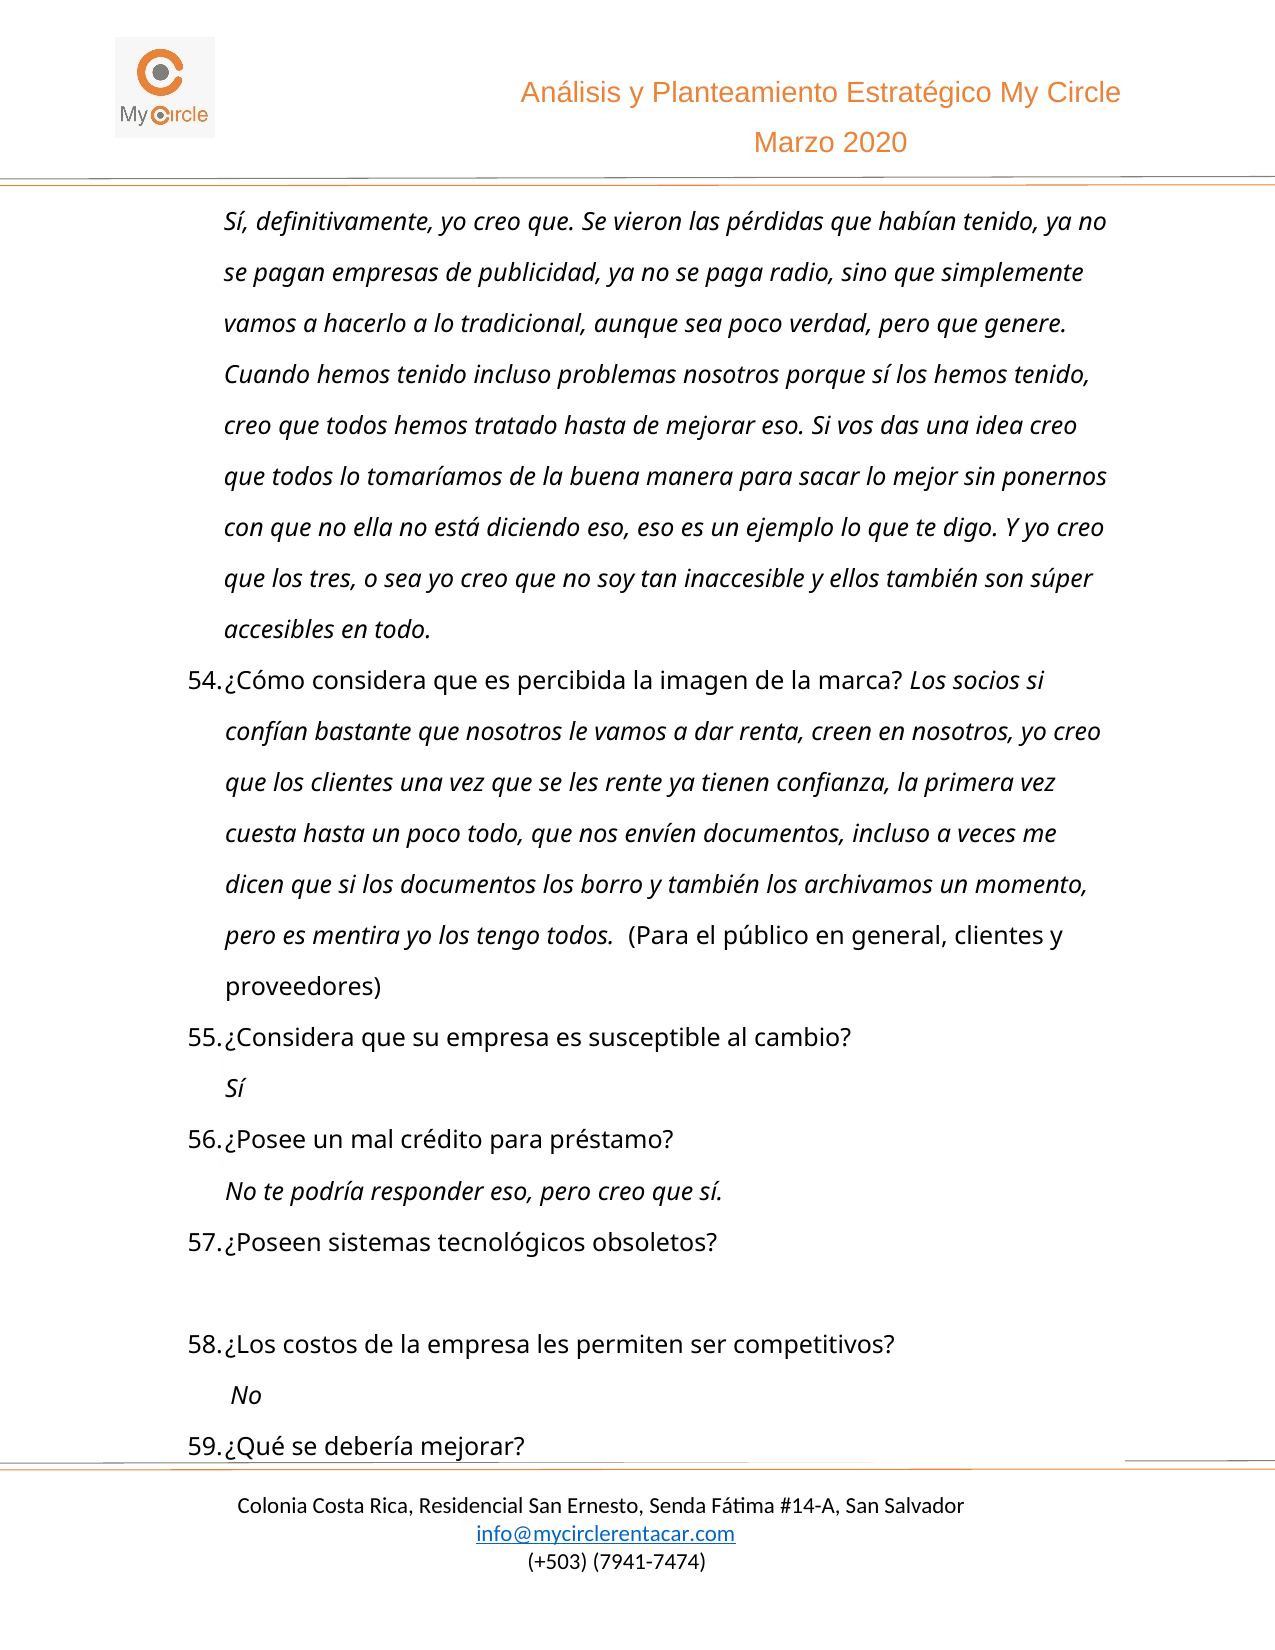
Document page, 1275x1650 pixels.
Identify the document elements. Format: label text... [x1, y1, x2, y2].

picture [115, 37, 215, 138]
list ¿Poseen sistemas tecnológicos obsoletos? [187, 1224, 1125, 1258]
text Sí [225, 1071, 1125, 1105]
text No te podría responder eso, pero creo que sí. [225, 1173, 1125, 1207]
list ¿Cómo considera que es percibida la imagen de la marca? Los socios si confían bastante que nosotros le vamos a dar renta, creen en nosotros, yo creo que los clientes una vez que se les rente ya tienen confianza, la primera vez cuesta hasta un poco todo, que nos envíen documentos, incluso a veces me dicen que si los documentos los borro y también los archivamos un momento, pero es mentira yo los tengo todos. (Para el público en general, clientes y proveedores) [187, 663, 1125, 1003]
text No [224, 1377, 1125, 1411]
list ¿Posee un mal crédito para préstamo? [187, 1122, 1125, 1156]
list ¿Considera que su empresa es susceptible al cambio? [187, 1020, 1125, 1054]
text Sí, definitivamente, yo creo que. Se vieron las pérdidas que habían tenido, ya no se pagan empresas de publicidad, ya no se paga radio, sino que simplemente vamos a hacerlo a lo tradicional, aunque sea poco verdad, pero que genere. Cuando hemos tenido incluso problemas nosotros porque sí los hemos tenido, creo que todos hemos tratado hasta de mejorar eso. Si vos das una idea creo que todos lo tomaríamos de la buena manera para sacar lo mejor sin ponernos con que no ella no está diciendo eso, eso es un ejemplo lo que te digo. Y yo creo que los tres, o sea yo creo que no soy tan inaccesible y ellos también son súper accesibles en todo. [224, 203, 1125, 646]
list ¿Qué se debería mejorar? [187, 1428, 1125, 1462]
list ¿Los costos de la empresa les permiten ser competitivos? [187, 1326, 1125, 1360]
